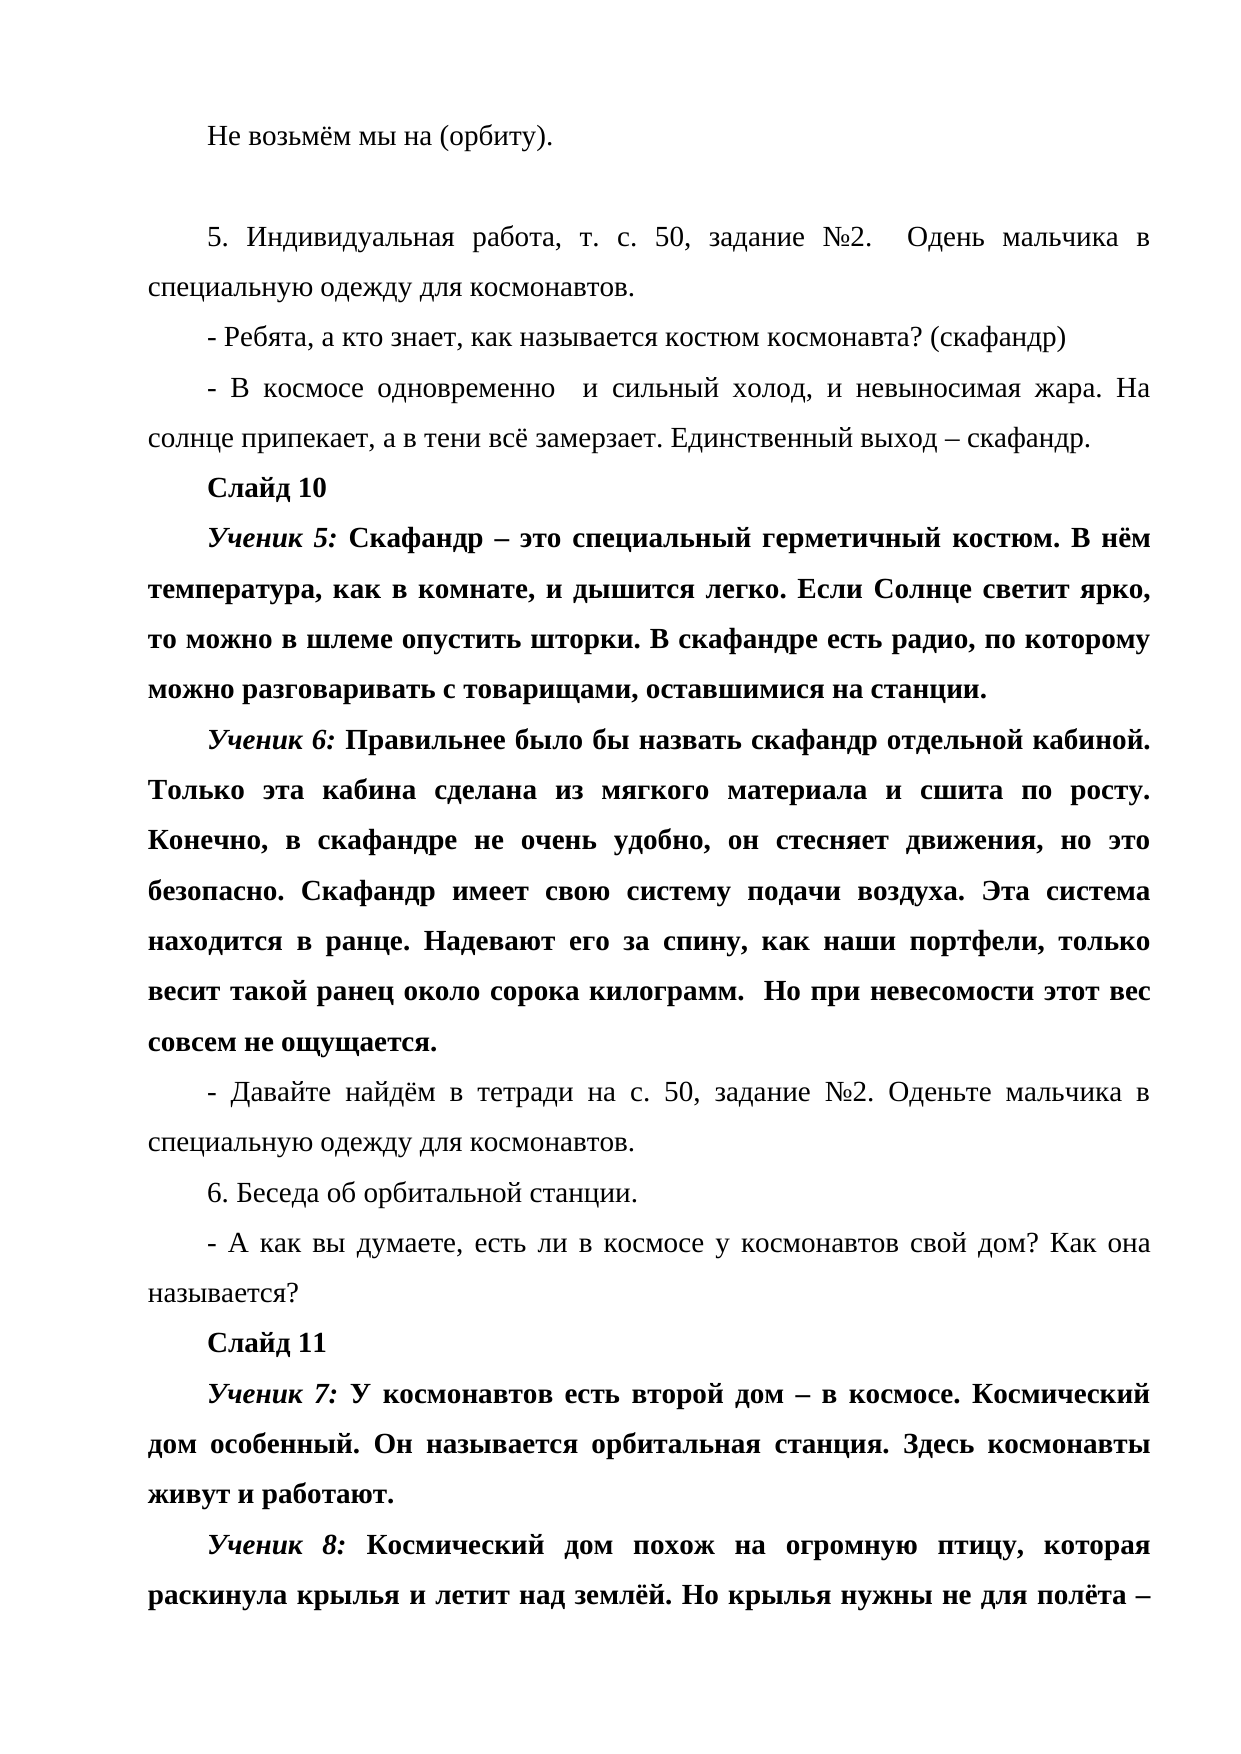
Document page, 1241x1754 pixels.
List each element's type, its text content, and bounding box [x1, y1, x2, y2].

text Слайд 10 [148, 470, 1152, 504]
text Ученик 5: Скафандр – это специальный герметичный костюм. В нём температура, как в комнате, и дышится легко. Если Солнце светит ярко, то можно в шлеме опустить шторки. В скафандре есть радио, по которому можно разговаривать с товарищами, оставшимися на станции. [148, 521, 1152, 705]
text - А как вы думаете, есть ли в космосе у космонавтов свой дом? Как она называется? [148, 1225, 1152, 1309]
text 6. Беседа об орбитальной станции. [148, 1175, 1152, 1208]
text Ученик 7: У космонавтов есть второй дом – в космосе. Космический дом особенный. Он называется орбитальная станция. Здесь космонавты живут и работают. [148, 1376, 1152, 1510]
text - Ребята, а кто знает, как называется костюм космонавта? (скафандр) [148, 319, 1152, 353]
text Слайд 11 [148, 1326, 1152, 1359]
text 5. Индивидуальная работа, т. с. 50, задание №2. Одень мальчика в специальную одежду для космонавтов. [148, 219, 1152, 303]
text - Давайте найдём в тетради на с. 50, задание №2. Оденьте мальчика в специальную одежду для космонавтов. [148, 1074, 1152, 1158]
text Ученик 6: Правильнее было бы назвать скафандр отдельной кабиной. Только эта кабина сделана из мягкого материала и сшита по росту. Конечно, в скафандре не очень удобно, он стесняет движения, но это безопасно. Скафандр имеет свою систему подачи воздуха. Эта система находится в ранце. Надевают его за спину, как наши портфели, только весит такой ранец около сорока килограмм. Но при невесомости этот вес совсем не ощущается. [148, 722, 1152, 1057]
text Не возьмём мы на (орбиту). [148, 118, 1152, 152]
text - В космосе одновременно и сильный холод, и невыносимая жара. На солнце припекает, а в тени всё замерзает. Единственный выход – скафандр. [148, 370, 1152, 453]
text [148, 1527, 1152, 1611]
